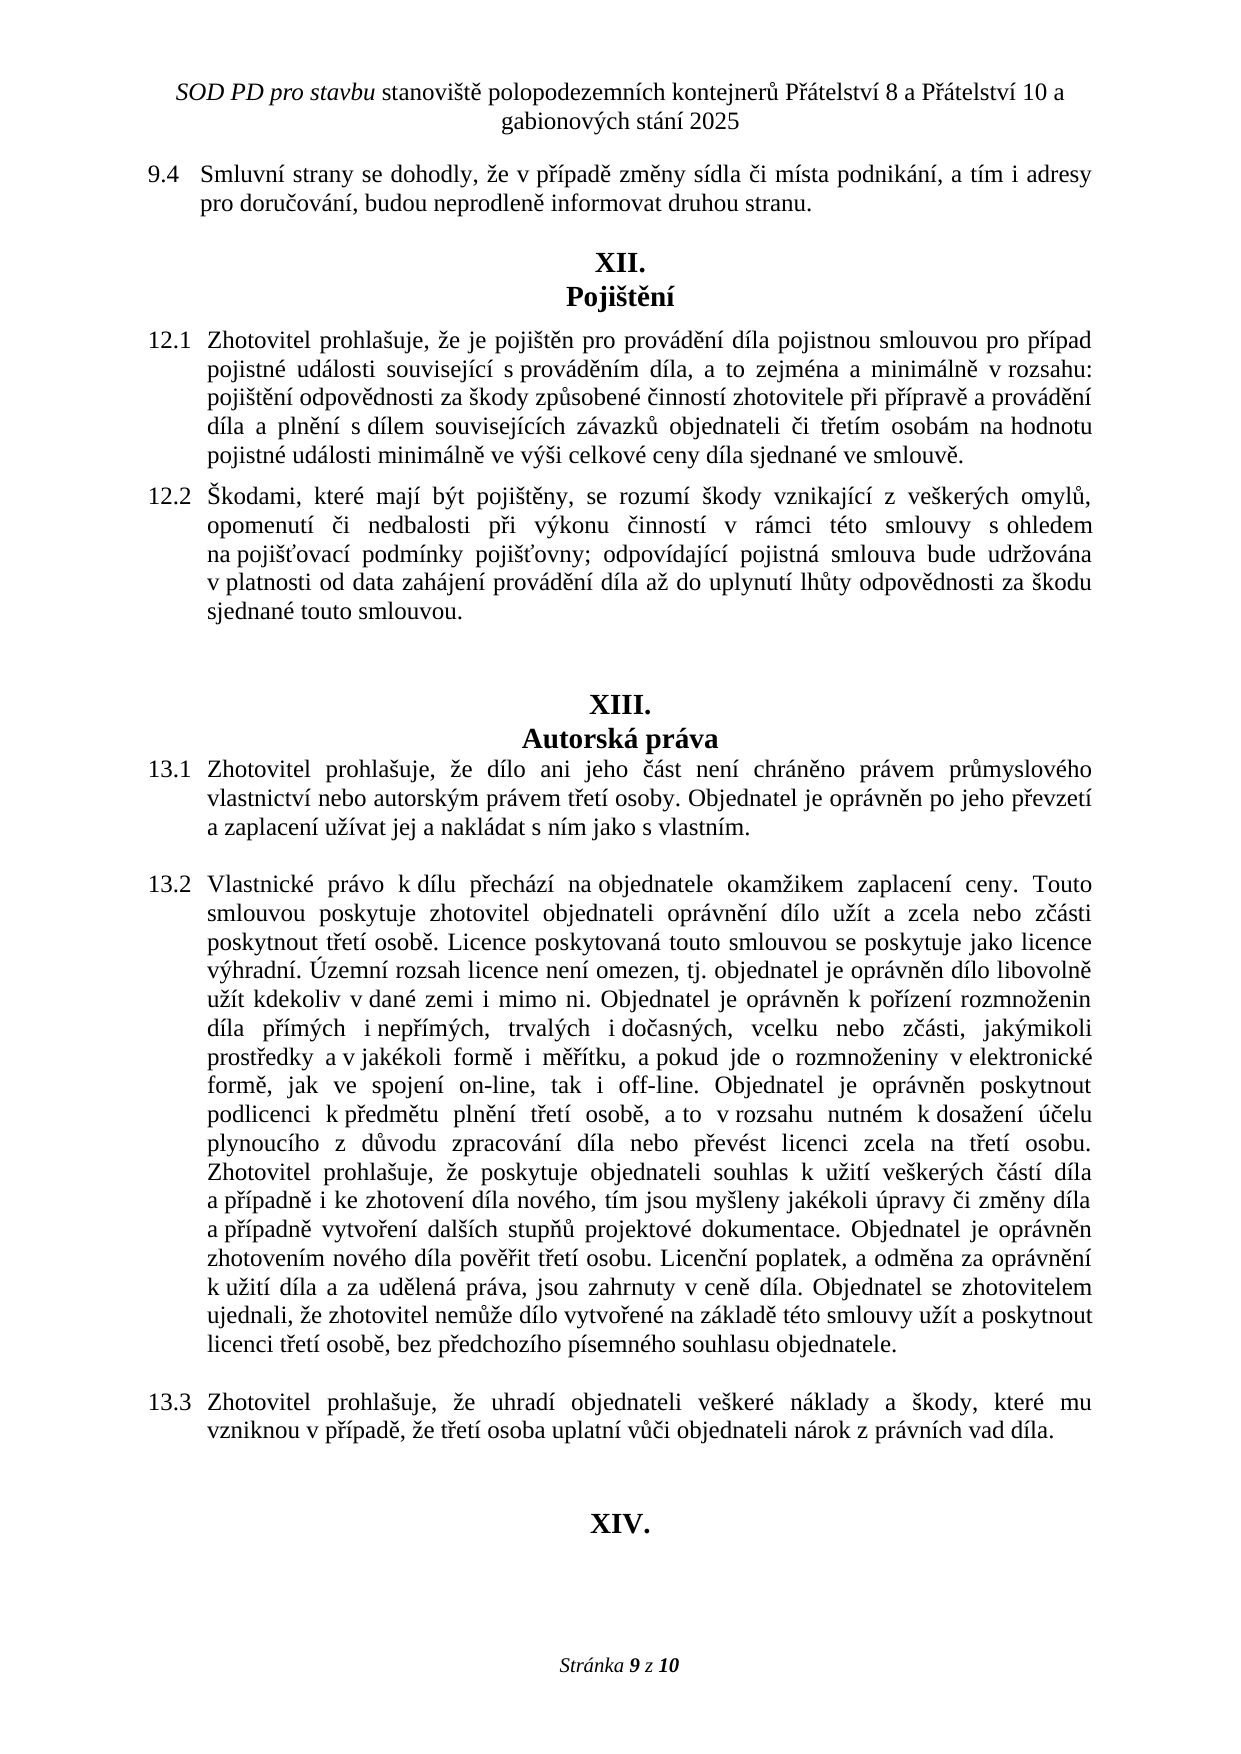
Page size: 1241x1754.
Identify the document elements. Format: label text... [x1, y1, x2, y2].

text XII. [148, 245, 1092, 279]
text XIV. [148, 1507, 1092, 1540]
list Smluvní strany se dohodly, že v případě změny sídla či místa podnikání, a tím i adresy pro doručování, budou neprodleně informovat druhou stranu. [148, 159, 1092, 217]
list Zhotovitel prohlašuje, že uhradí objednateli veškeré náklady a škody, které mu vzniknou v případě, že třetí osoba uplatní vůči objednateli nárok z právních vad díla. [148, 1387, 1092, 1444]
subtitle Pojištění [148, 279, 1092, 312]
list Zhotovitel prohlašuje, že je pojištěn pro provádění díla pojistnou smlouvou pro případ pojistné události související s prováděním díla, a to zejména a minimálně v rozsahu: pojištění odpovědnosti za škody způsobené činností zhotovitele při přípravě a provádění díla a plnění s dílem souvisejících závazků objednateli či třetím osobám na hodnotu pojistné události minimálně ve výši celkové ceny díla sjednané ve smlouvě. [148, 325, 1092, 469]
list Zhotovitel prohlašuje, že dílo ani jeho část není chráněno právem průmyslového vlastnictví nebo autorským právem třetí osoby. Objednatel je oprávněn po jeho převzetí a zaplacení užívat jej a nakládat s ním jako s vlastním. [148, 754, 1092, 841]
text XIII. [148, 687, 1092, 721]
list Vlastnické právo k dílu přechází na objednatele okamžikem zaplacení ceny. Touto smlouvou poskytuje zhotovitel objednateli oprávnění dílo užít a zcela nebo zčásti poskytnout třetí osobě. Licence poskytovaná touto smlouvou se poskytuje jako licence výhradní. Územní rozsah licence není omezen, tj. objednatel je oprávněn dílo libovolně užít kdekoliv v dané zemi i mimo ni. Objednatel je oprávněn k pořízení rozmnoženin díla přímých i nepřímých, trvalých i dočasných, vcelku nebo zčásti, jakýmikoli prostředky a v jakékoli formě i měřítku, a pokud jde o rozmnoženiny v elektronické formě, jak ve spojení on-line, tak i off-line. Objednatel je oprávněn poskytnout podlicenci k předmětu plnění třetí osobě, a to v rozsahu nutném k dosažení účelu plynoucího z důvodu zpracování díla nebo převést licenci zcela na třetí osobu. Zhotovitel prohlašuje, že poskytuje objednateli souhlas k užití veškerých částí díla a případně i ke zhotovení díla nového, tím jsou myšleny jakékoli úpravy či změny díla a případně vytvoření dalších stupňů projektové dokumentace. Objednatel je oprávněn zhotovením nového díla pověřit třetí osobu. Licenční poplatek, a odměna za oprávnění k užití díla a za udělená práva, jsou zahrnuty v ceně díla. Objednatel se zhotovitelem ujednali, že zhotovitel nemůže dílo vytvořené na základě této smlouvy užít a poskytnout licenci třetí osobě, bez předchozího písemného souhlasu objednatele. [148, 869, 1092, 1358]
list Škodami, které mají být pojištěny, se rozumí škody vznikající z veškerých omylů, opomenutí či nedbalosti při výkonu činností v rámci této smlouvy s ohledem na pojišťovací podmínky pojišťovny; odpovídající pojistná smlouva bude udržována v platnosti od data zahájení provádění díla až do uplynutí lhůty odpovědnosti za škodu sjednané touto smlouvou. [148, 481, 1092, 625]
text Autorská práva [148, 721, 1092, 754]
